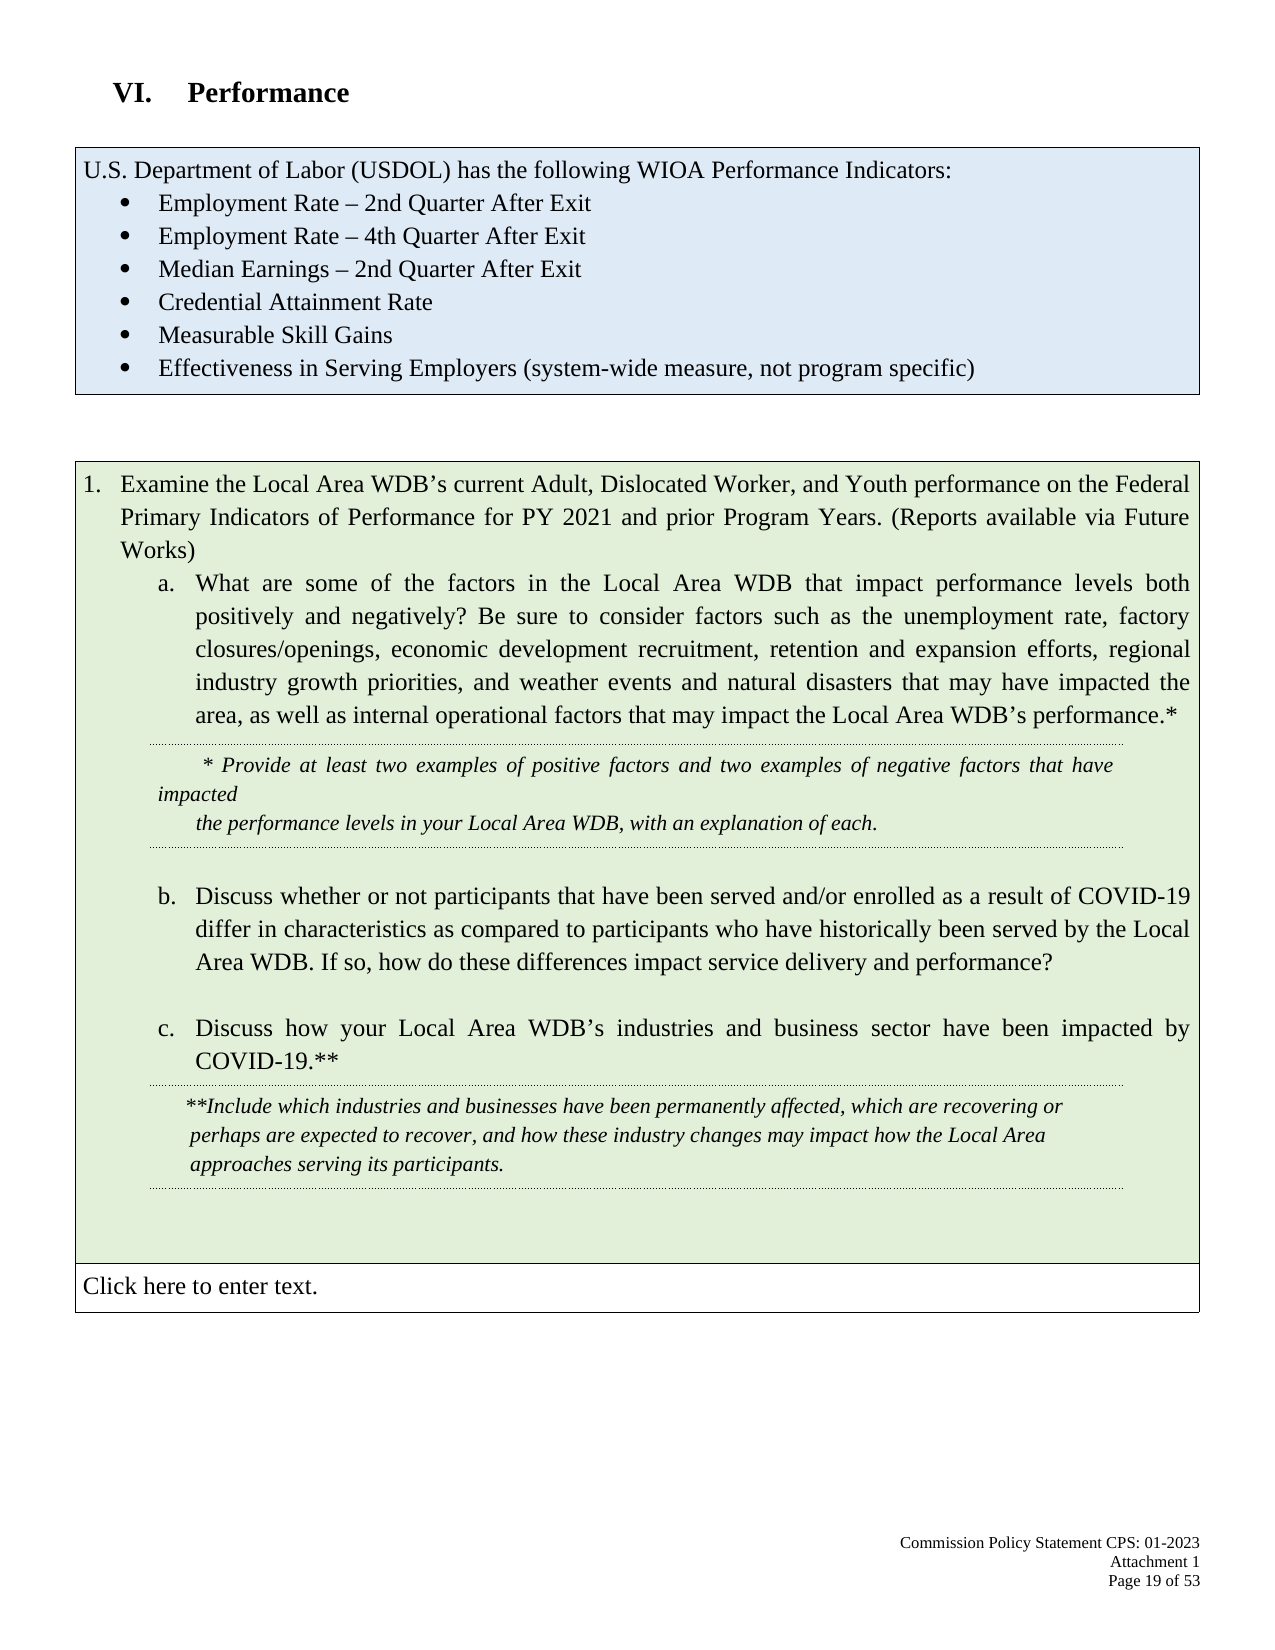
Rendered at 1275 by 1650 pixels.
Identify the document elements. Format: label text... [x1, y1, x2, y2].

list Performance [112, 75, 1200, 108]
table_header Examine the Local Area WDB’s current Adult, Dislocated Worker, and Youth performance on the Federal Primary Indicators of Performance for PY 2021 and prior Program Years. (Reports available via Future Works) What are some of the factors in the Local Area WDB that impact performance levels both positively and negatively? Be sure to consider factors such as the unemployment rate, factory closures/openings, economic development recruitment, retention and expansion efforts, regional industry growth priorities, and weather events and natural disasters that may have impacted the area, as well as internal operational factors that may impact the Local Area WDB’s performance.* Discuss whether or not participants that have been served and/or enrolled as a result of COVID-19 differ in characteristics as compared to participants who have historically been served by the Local Area WDB. If so, how do these differences impact service delivery and performance? Discuss how your Local Area WDB’s industries and business sector have been impacted by COVID-19.** [76, 462, 1199, 1263]
table_header U.S. Department of Labor (USDOL) has the following WIOA Performance Indicators: Employment Rate – 2nd Quarter After Exit Employment Rate – 4th Quarter After Exit Median Earnings – 2nd Quarter After Exit Credential Attainment Rate Measurable Skill Gains Effectiveness in Serving Employers (system-wide measure, not program specific) [76, 148, 1199, 394]
